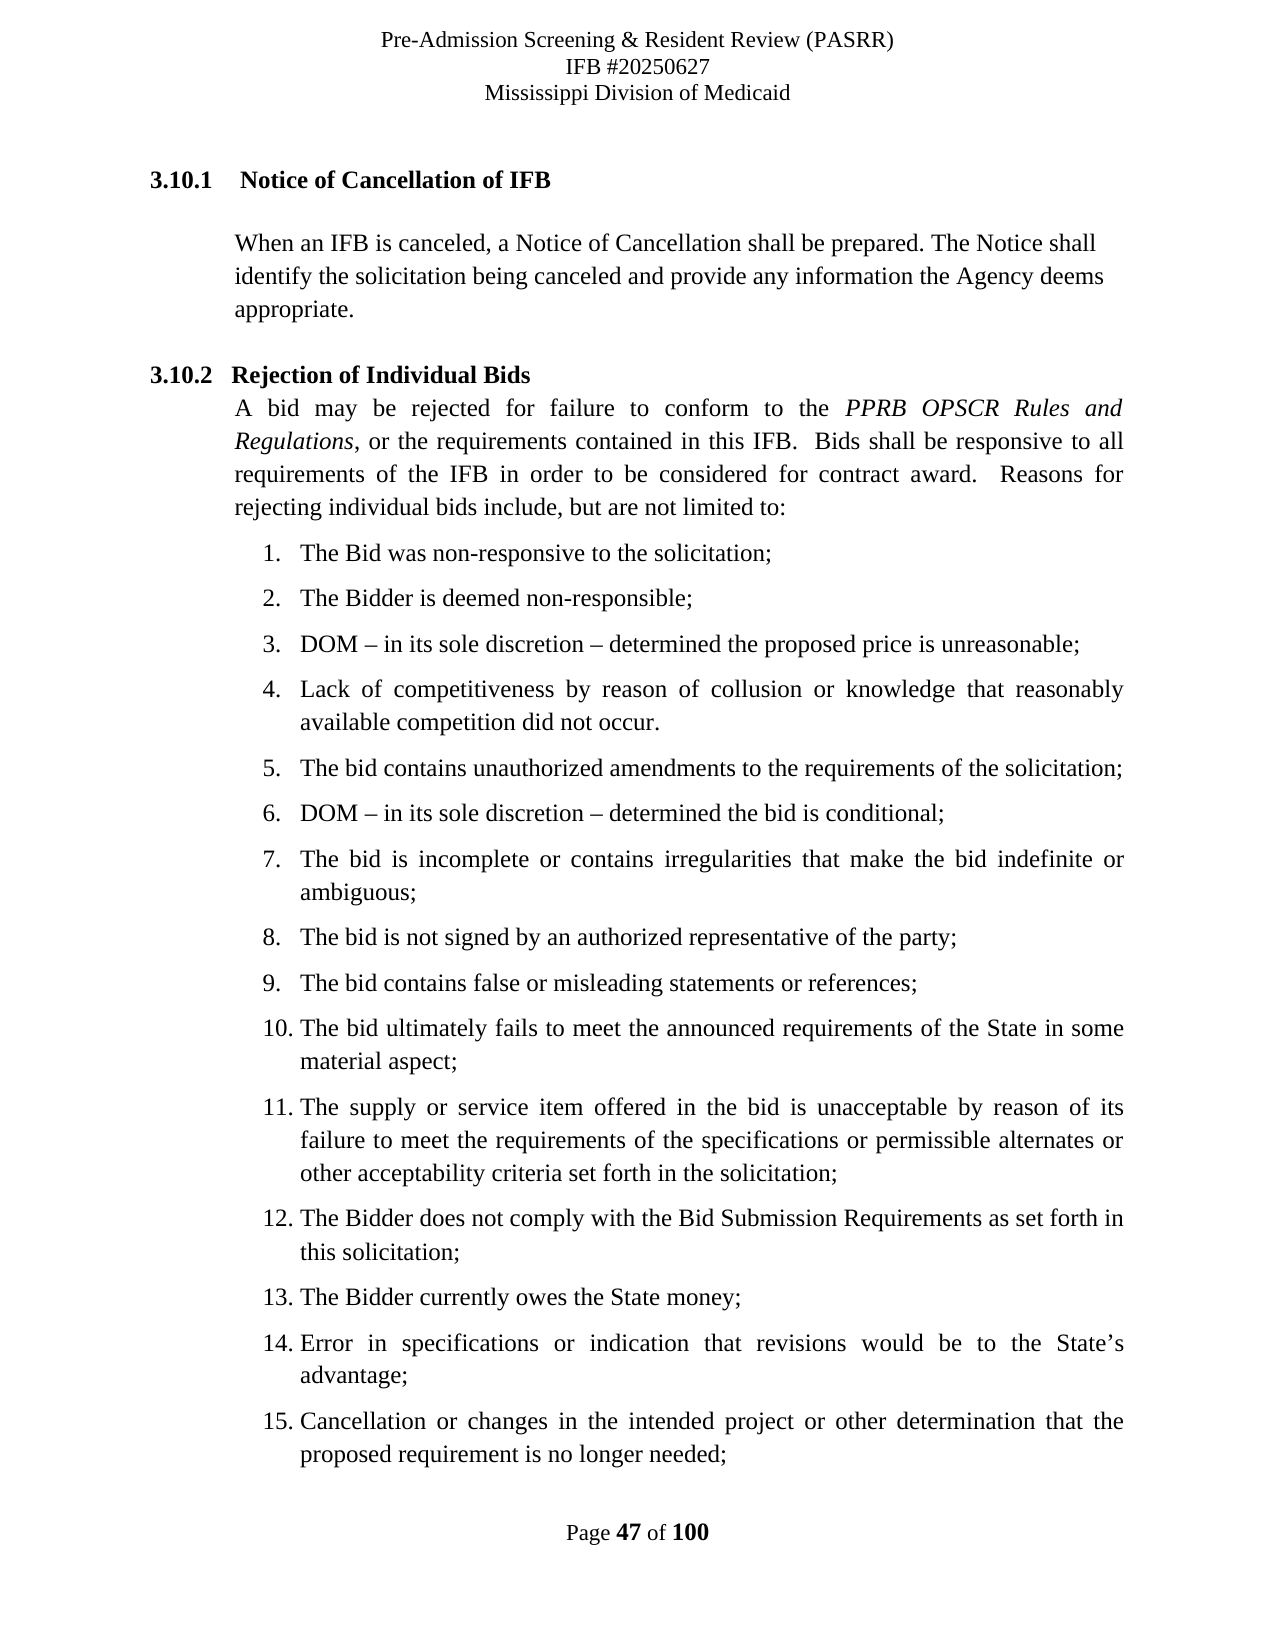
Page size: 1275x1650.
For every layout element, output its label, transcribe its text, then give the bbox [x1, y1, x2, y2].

list The supply or service item offered in the bid is unacceptable by reason of its failure to meet the requirements of the specifications or permissible alternates or other acceptability criteria set forth in the solicitation; [262, 1092, 1125, 1187]
list The Bid was non-responsive to the solicitation; [262, 538, 1125, 566]
list The bid is incomplete or contains irregularities that make the bid indefinite or ambiguous; [262, 844, 1125, 906]
list The Bidder does not comply with the Bid Submission Requirements as set forth in this solicitation; [262, 1203, 1125, 1265]
list Lack of competitiveness by reason of collusion or knowledge that reasonably available competition did not occur. [262, 674, 1125, 736]
list The Bidder currently owes the State money; [262, 1282, 1125, 1311]
text When an IFB is canceled, a Notice of Cancellation shall be prepared. The Notice shall identify the solicitation being canceled and provide any information the Agency deems appropriate. [234, 228, 1125, 323]
list The Bidder is deemed non-responsible; [262, 583, 1125, 612]
list The bid ultimately fails to meet the announced requirements of the State in some material aspect; [262, 1013, 1125, 1075]
list The bid contains false or misleading statements or references; [262, 968, 1125, 997]
subtitle 3.10.1 Notice of Cancellation of IFB [150, 165, 1050, 193]
list The bid is not signed by an authorized representative of the party; [262, 922, 1125, 951]
list DOM – in its sole discretion – determined the proposed price is unreasonable; [262, 629, 1125, 657]
list Error in specifications or indication that revisions would be to the State’s advantage; [262, 1328, 1125, 1389]
subtitle 3.10.2 Rejection of Individual Bids [150, 360, 1050, 389]
list Cancellation or changes in the intended project or other determination that the proposed requirement is no longer needed; [262, 1406, 1125, 1468]
list DOM – in its sole discretion – determined the bid is conditional; [262, 798, 1125, 827]
list The bid contains unauthorized amendments to the requirements of the solicitation; [262, 753, 1125, 782]
text A bid may be rejected for failure to conform to the PPRB OPSCR Rules and Regulations, or the requirements contained in this IFB. Bids shall be responsive to all requirements of the IFB in order to be considered for contract award. Reasons for rejecting individual bids include, but are not limited to: [234, 393, 1125, 521]
